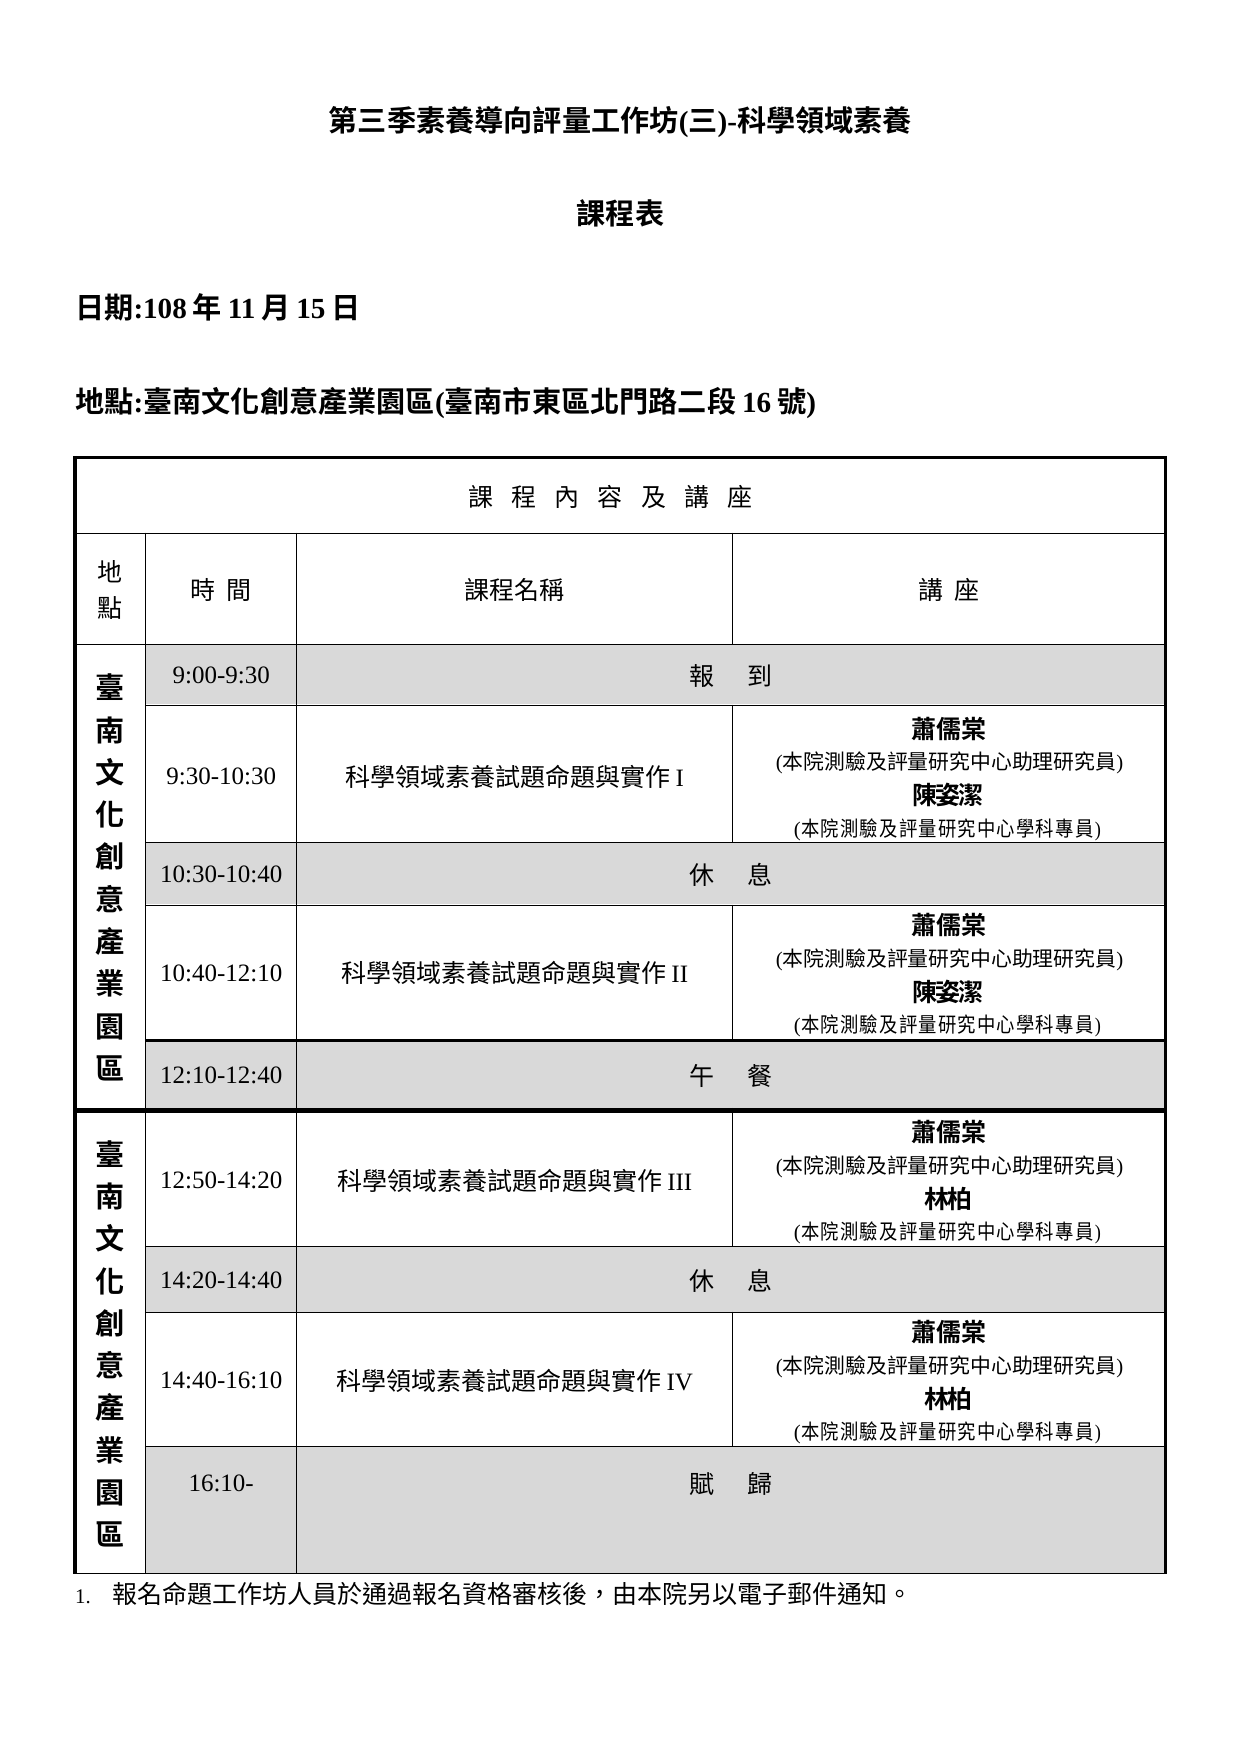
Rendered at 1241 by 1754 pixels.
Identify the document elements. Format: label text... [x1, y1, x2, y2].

table_cell 16:10- [146, 1447, 296, 1573]
table_cell 休 息 [297, 1247, 1164, 1312]
table_cell 14:40-16:10 [146, 1313, 296, 1446]
table_cell 時 間 [146, 534, 296, 644]
table_cell 課程名稱 [297, 534, 732, 644]
text 課程表 [75, 174, 1165, 249]
table_cell 科學領域素養試題命題與實作II [297, 906, 732, 1038]
table_cell 報 到 [297, 645, 1164, 704]
text 日期:108年11月15日 [75, 268, 1165, 343]
table_cell 蕭儒棠 (本院測驗及評量研究中心助理研究員) 林柏 (本院測驗及評量研究中心學科專員) [733, 1113, 1164, 1246]
table_cell 蕭儒棠 (本院測驗及評量研究中心助理研究員) 陳姿潔 (本院測驗及評量研究中心學科專員) [733, 906, 1164, 1038]
table_cell 科學領域素養試題命題與實作III [297, 1113, 732, 1246]
text 地點:臺南文化創意產業園區(臺南市東區北門路二段16號) [75, 362, 1165, 437]
table_cell 12:10-12:40 [146, 1042, 296, 1108]
table_cell 地點 [77, 534, 145, 644]
table_cell 9:30-10:30 [146, 706, 296, 842]
table_cell 蕭儒棠 (本院測驗及評量研究中心助理研究員) 林柏 (本院測驗及評量研究中心學科專員) [733, 1313, 1164, 1446]
table_cell 科學領域素養試題命題與實作IV [297, 1313, 732, 1446]
table_cell 12:50-14:20 [146, 1113, 296, 1246]
table_cell 10:40-12:10 [146, 906, 296, 1038]
table_cell 10:30-10:40 [146, 843, 296, 904]
table_cell 午 餐 [297, 1042, 1164, 1108]
table_cell 休 息 [297, 843, 1164, 904]
table_cell 14:20-14:40 [146, 1247, 296, 1312]
table_cell 臺南文化創意產業園區 [77, 1113, 145, 1573]
table_cell 9:00-9:30 [146, 645, 296, 704]
table_cell 科學領域素養試題命題與實作I [297, 706, 732, 842]
table_cell 蕭儒棠 (本院測驗及評量研究中心助理研究員) 陳姿潔 (本院測驗及評量研究中心學科專員) [733, 706, 1164, 842]
table_cell 臺南文化創意產業園區 [77, 645, 145, 1108]
list 報名命題工作坊人員於通過報名資格審核後，由本院另以電子郵件通知。 [75, 1574, 1165, 1612]
text 第三季素養導向評量工作坊(三)-科學領域素養 [75, 81, 1165, 156]
table_cell 講 座 [733, 534, 1164, 644]
table_cell 賦 歸 [297, 1447, 1164, 1573]
table_header 課程內容及講座 [77, 459, 1164, 533]
